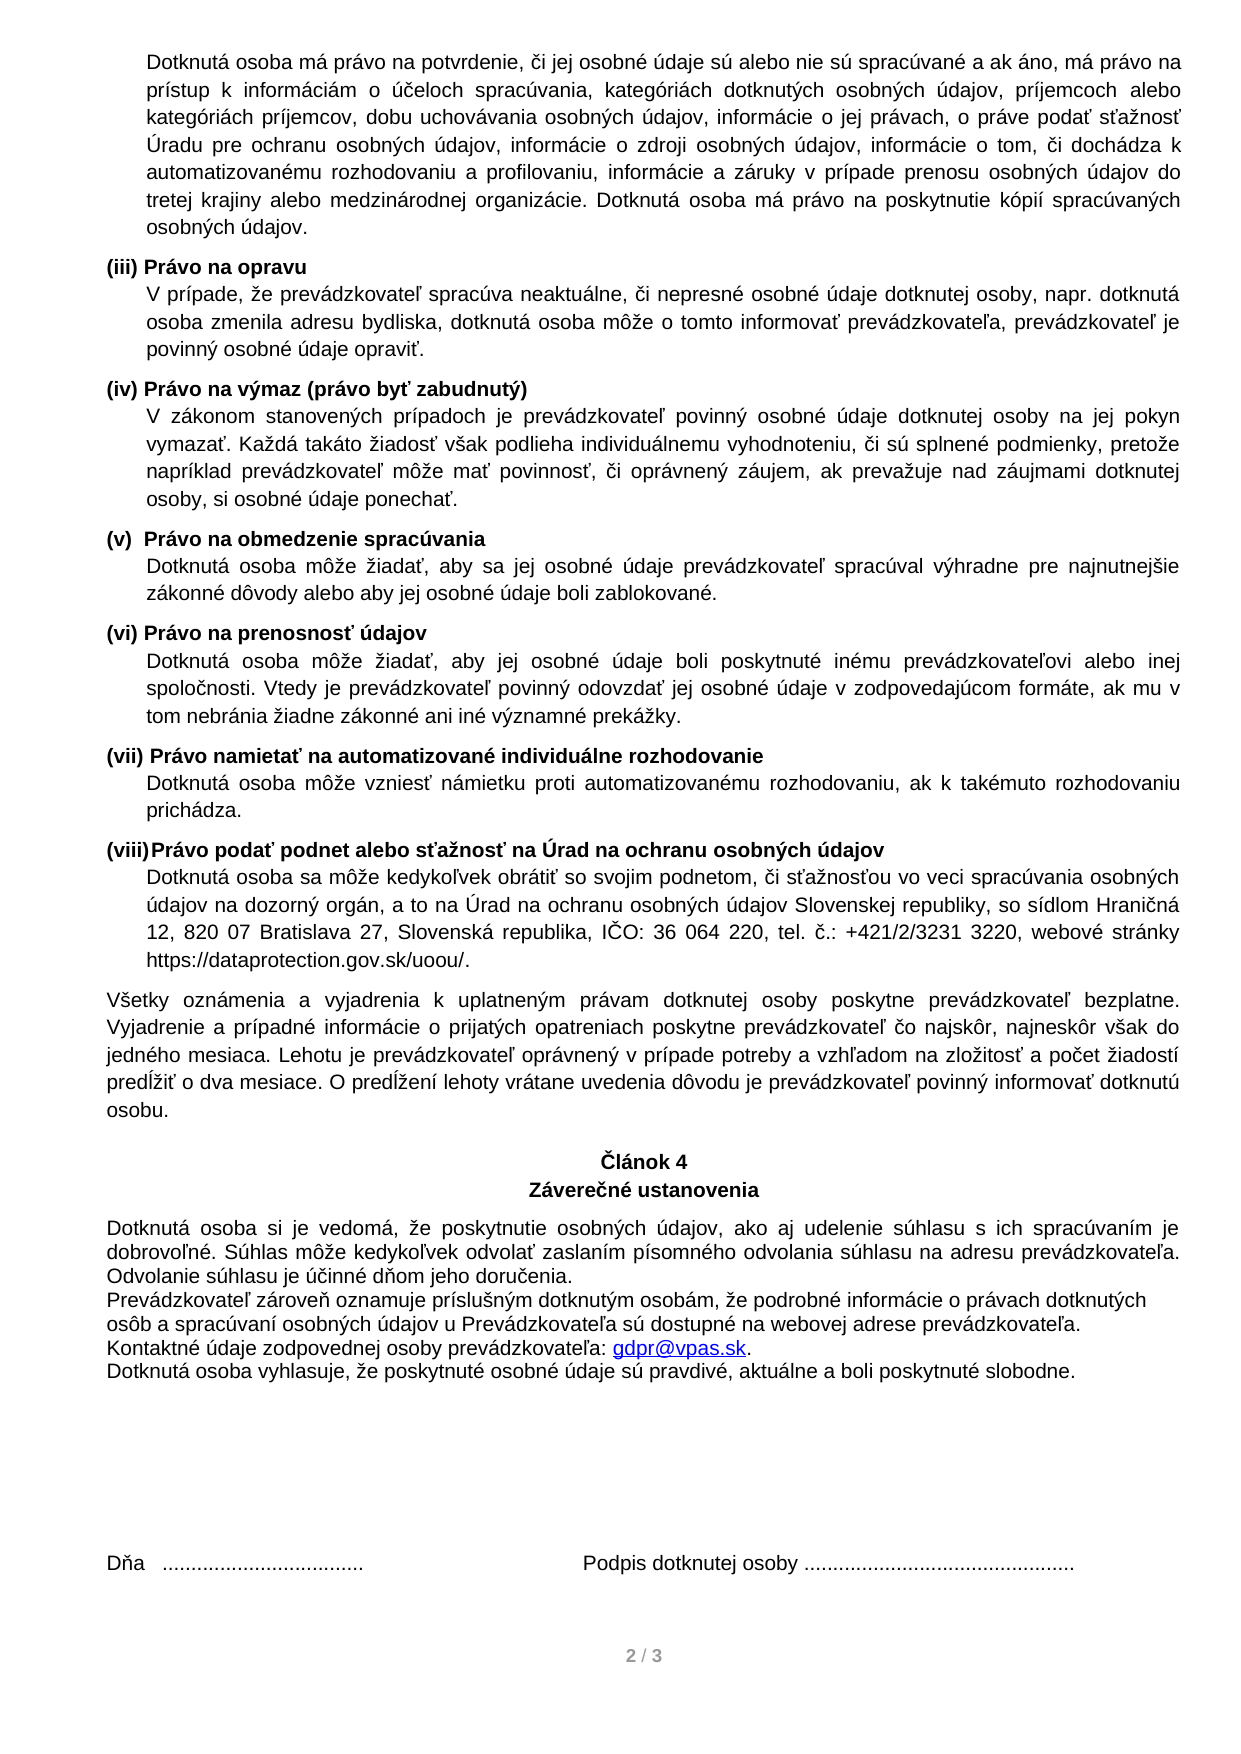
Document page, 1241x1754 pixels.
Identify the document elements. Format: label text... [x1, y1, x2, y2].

list Právo na prenosnosť údajov [106, 621, 1181, 645]
text V zákonom stanovených prípadoch je prevádzkovateľ povinný osobné údaje dotknutej osoby na jej pokyn vymazať. Každá takáto žiadosť však podlieha individuálnemu vyhodnoteniu, či sú splnené podmienky, pretože napríklad prevádzkovateľ môže mať povinnosť, či oprávnený záujem, ak prevažuje nad záujmami dotknutej osoby, si osobné údaje ponechať. [146, 404, 1181, 511]
list Právo na obmedzenie spracúvania [106, 527, 1181, 551]
text V prípade, že prevádzkovateľ spracúva neaktuálne, či nepresné osobné údaje dotknutej osoby, napr. dotknutá osoba zmenila adresu bydliska, dotknutá osoba môže o tomto informovať prevádzkovateľa, prevádzkovateľ je povinný osobné údaje opraviť. [146, 282, 1181, 361]
list Právo namietať na automatizované individuálne rozhodovanie [106, 744, 1181, 768]
text Prevádzkovateľ zároveň oznamuje príslušným dotknutým osobám, že podrobné informácie o právach dotknutých osôb a spracúvaní osobných údajov u Prevádzkovateľa sú dostupné na webovej adrese prevádzkovateľa. [106, 1287, 1181, 1335]
text Dotknutá osoba sa môže kedykoľvek obrátiť so svojim podnetom, či sťažnosťou vo veci spracúvania osobných údajov na dozorný orgán, a to na Úrad na ochranu osobných údajov Slovenskej republiky, so sídlom Hraničná 12, 820 07 Bratislava 27, Slovenská republika, IČO: 36 064 220, tel. č.: +421/2/3231 3220, webové stránky https://dataprotection.gov.sk/uoou/. [146, 865, 1181, 972]
list Právo podať podnet alebo sťažnosť na Úrad na ochranu osobných údajov [106, 838, 1181, 862]
text Kontaktné údaje zodpovednej osoby prevádzkovateľa: gdpr@vpas.sk. [106, 1335, 1181, 1359]
text Dotknutá osoba si je vedomá, že poskytnutie osobných údajov, ako aj udelenie súhlasu s ich spracúvaním je dobrovoľné. Súhlas môže kedykoľvek odvolať zaslaním písomného odvolania súhlasu na adresu prevádzkovateľa. Odvolanie súhlasu je účinné dňom jeho doručenia. [106, 1216, 1181, 1287]
text Dotknutá osoba vyhlasuje, že poskytnuté osobné údaje sú pravdivé, aktuálne a boli poskytnuté slobodne. [106, 1359, 1181, 1383]
text Záverečné ustanovenia [106, 1178, 1181, 1202]
text Dňa ................................... Podpis dotknutej osoby ............................................... [106, 1551, 1181, 1575]
list Právo na opravu [106, 255, 1181, 279]
text Článok 4 [106, 1150, 1181, 1174]
list Právo na výmaz (právo byť zabudnutý) [106, 377, 1181, 401]
text Dotknutá osoba môže žiadať, aby sa jej osobné údaje prevádzkovateľ spracúval výhradne pre najnutnejšie zákonné dôvody alebo aby jej osobné údaje boli zablokované. [146, 554, 1181, 605]
text Dotknutá osoba môže žiadať, aby jej osobné údaje boli poskytnuté inému prevádzkovateľovi alebo inej spoločnosti. Vtedy je prevádzkovateľ povinný odovzdať jej osobné údaje v zodpovedajúcom formáte, ak mu v tom nebránia žiadne zákonné ani iné významné prekážky. [146, 649, 1181, 728]
text Dotknutá osoba môže vzniesť námietku proti automatizovanému rozhodovaniu, ak k takémuto rozhodovaniu prichádza. [146, 771, 1181, 822]
text Všetky oznámenia a vyjadrenia k uplatneným právam dotknutej osoby poskytne prevádzkovateľ bezplatne. Vyjadrenie a prípadné informácie o prijatých opatreniach poskytne prevádzkovateľ čo najskôr, najneskôr však do jedného mesiaca. Lehotu je prevádzkovateľ oprávnený v prípade potreby a vzhľadom na zložitosť a počet žiadostí predĺžiť o dva mesiace. O predĺžení lehoty vrátane uvedenia dôvodu je prevádzkovateľ povinný informovať dotknutú osobu. [106, 988, 1181, 1122]
text Dotknutá osoba má právo na potvrdenie, či jej osobné údaje sú alebo nie sú spracúvané a ak áno, má právo na prístup k informáciám o účeloch spracúvania, kategóriách dotknutých osobných údajov, príjemcoch alebo kategóriách príjemcov, dobu uchovávania osobných údajov, informácie o jej právach, o práve podať sťažnosť Úradu pre ochranu osobných údajov, informácie o zdroji osobných údajov, informácie o tom, či dochádza k automatizovanému rozhodovaniu a profilovaniu, informácie a záruky v prípade prenosu osobných údajov do tretej krajiny alebo medzinárodnej organizácie. Dotknutá osoba má právo na poskytnutie kópií spracúvaných osobných údajov. [146, 50, 1181, 239]
